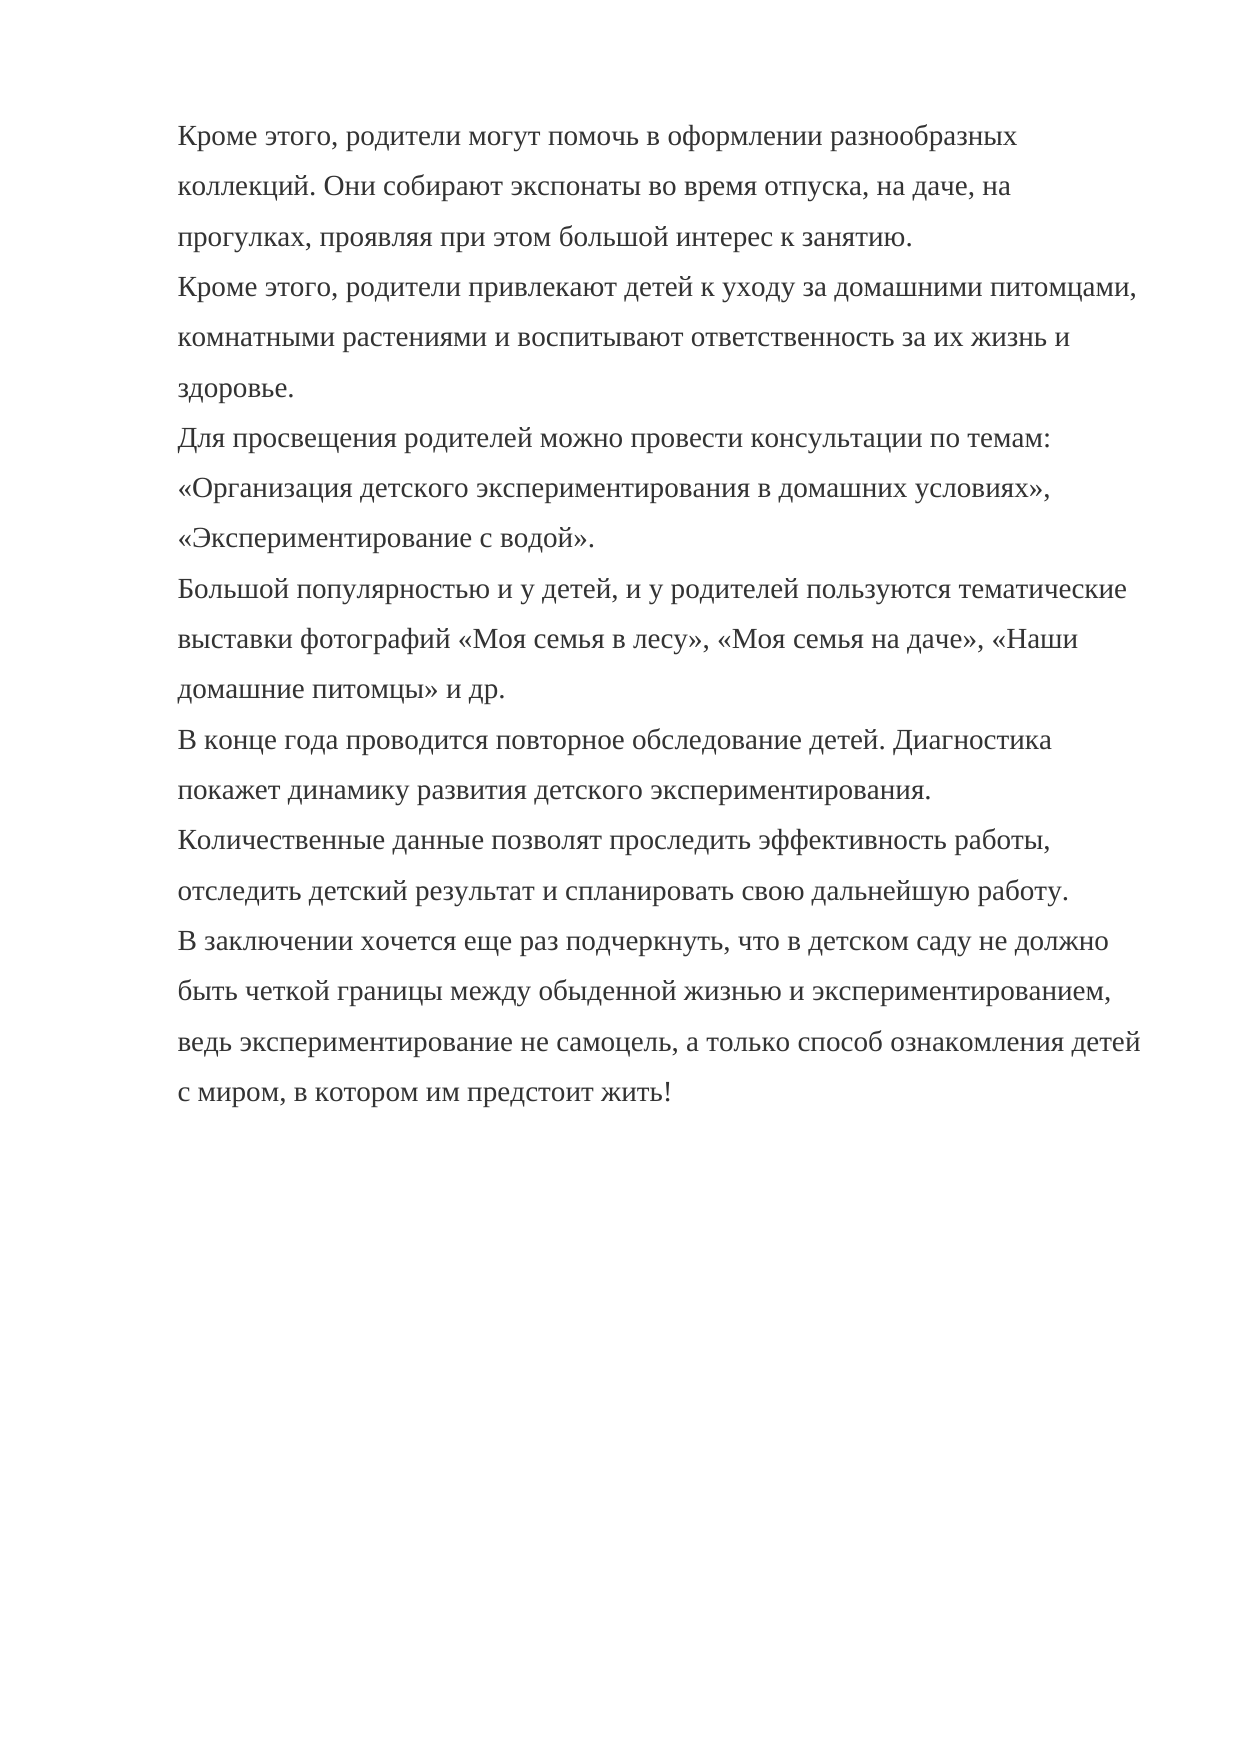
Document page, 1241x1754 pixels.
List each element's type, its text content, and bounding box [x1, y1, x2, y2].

text Количественные данные позволят проследить эффективность работы, отследить детский результат и спланировать свою дальнейшую работу. [177, 822, 1152, 906]
text Большой популярностью и у детей, и у родителей пользуются тематические выставки фотографий «Моя семья в лесу», «Моя семья на даче», «Наши домашние питомцы» и др. [177, 571, 1152, 705]
text Кроме этого, родители привлекают детей к уходу за домашними питомцами, комнатными растениями и воспитывают ответственность за их жизнь и здоровье. [177, 269, 1152, 403]
text Кроме этого, родители могут помочь в оформлении разнообразных коллекций. Они собирают экспонаты во время отпуска, на даче, на прогулках, проявляя при этом большой интерес к занятию. [177, 118, 1152, 252]
text В конце года проводится повторное обследование детей. Диагностика покажет динамику развития детского экспериментирования. [177, 722, 1152, 806]
text Для просвещения родителей можно провести консультации по темам: «Организация детского экспериментирования в домашних условиях», «Экспериментирование с водой». [177, 420, 1152, 554]
text В заключении хочется еще раз подчеркнуть, что в детском саду не должно быть четкой границы между обыденной жизнью и экспериментированием, ведь экспериментирование не самоцель, а только способ ознакомления детей с миром, в котором им предстоит жить! [177, 923, 1152, 1108]
